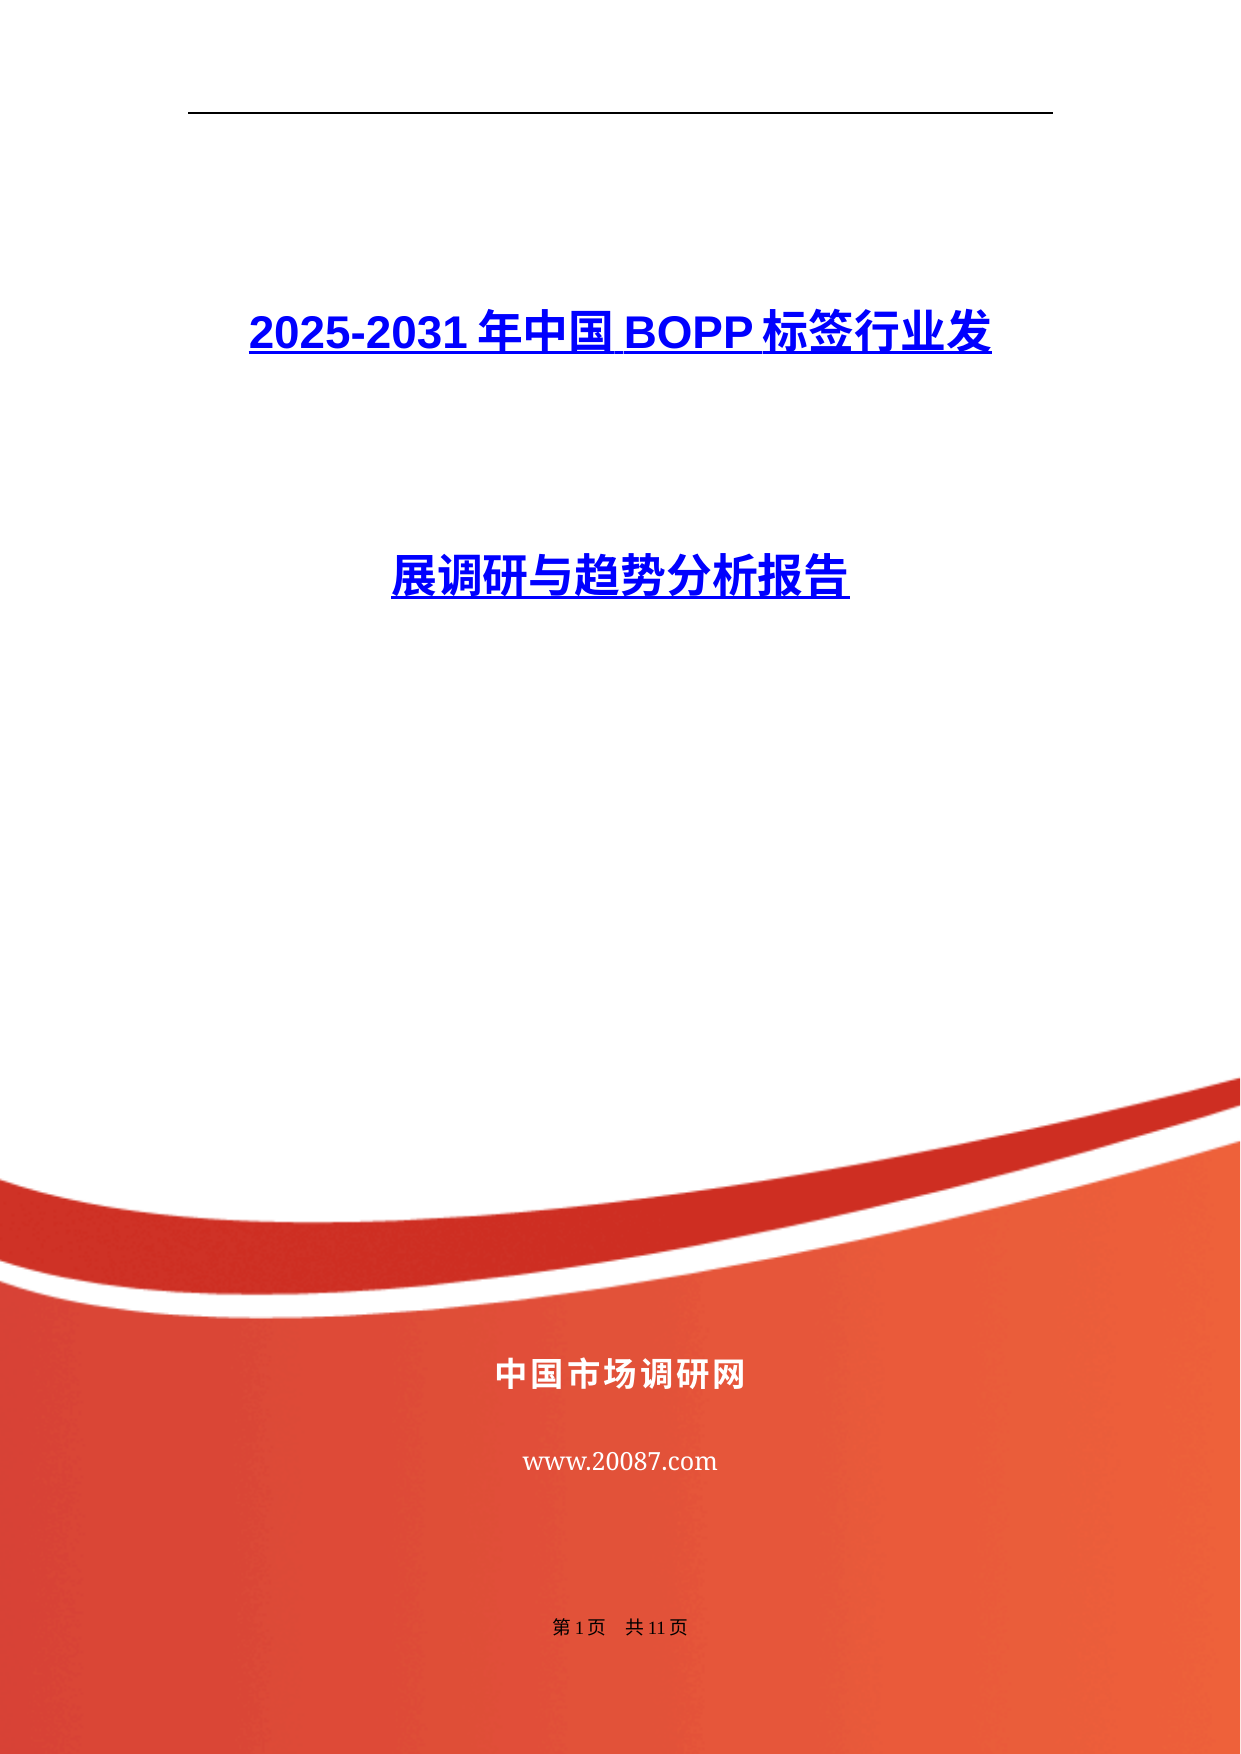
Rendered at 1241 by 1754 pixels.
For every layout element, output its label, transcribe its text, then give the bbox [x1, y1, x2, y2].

text www.20087.com [187, 1428, 1053, 1493]
picture [0, 1006, 1241, 1754]
subtitle 中国市场调研网 [187, 1339, 1053, 1404]
table_header 2025-2031年中国BOPP标签行业发展调研与趋势分析报告 [188, 207, 1053, 773]
